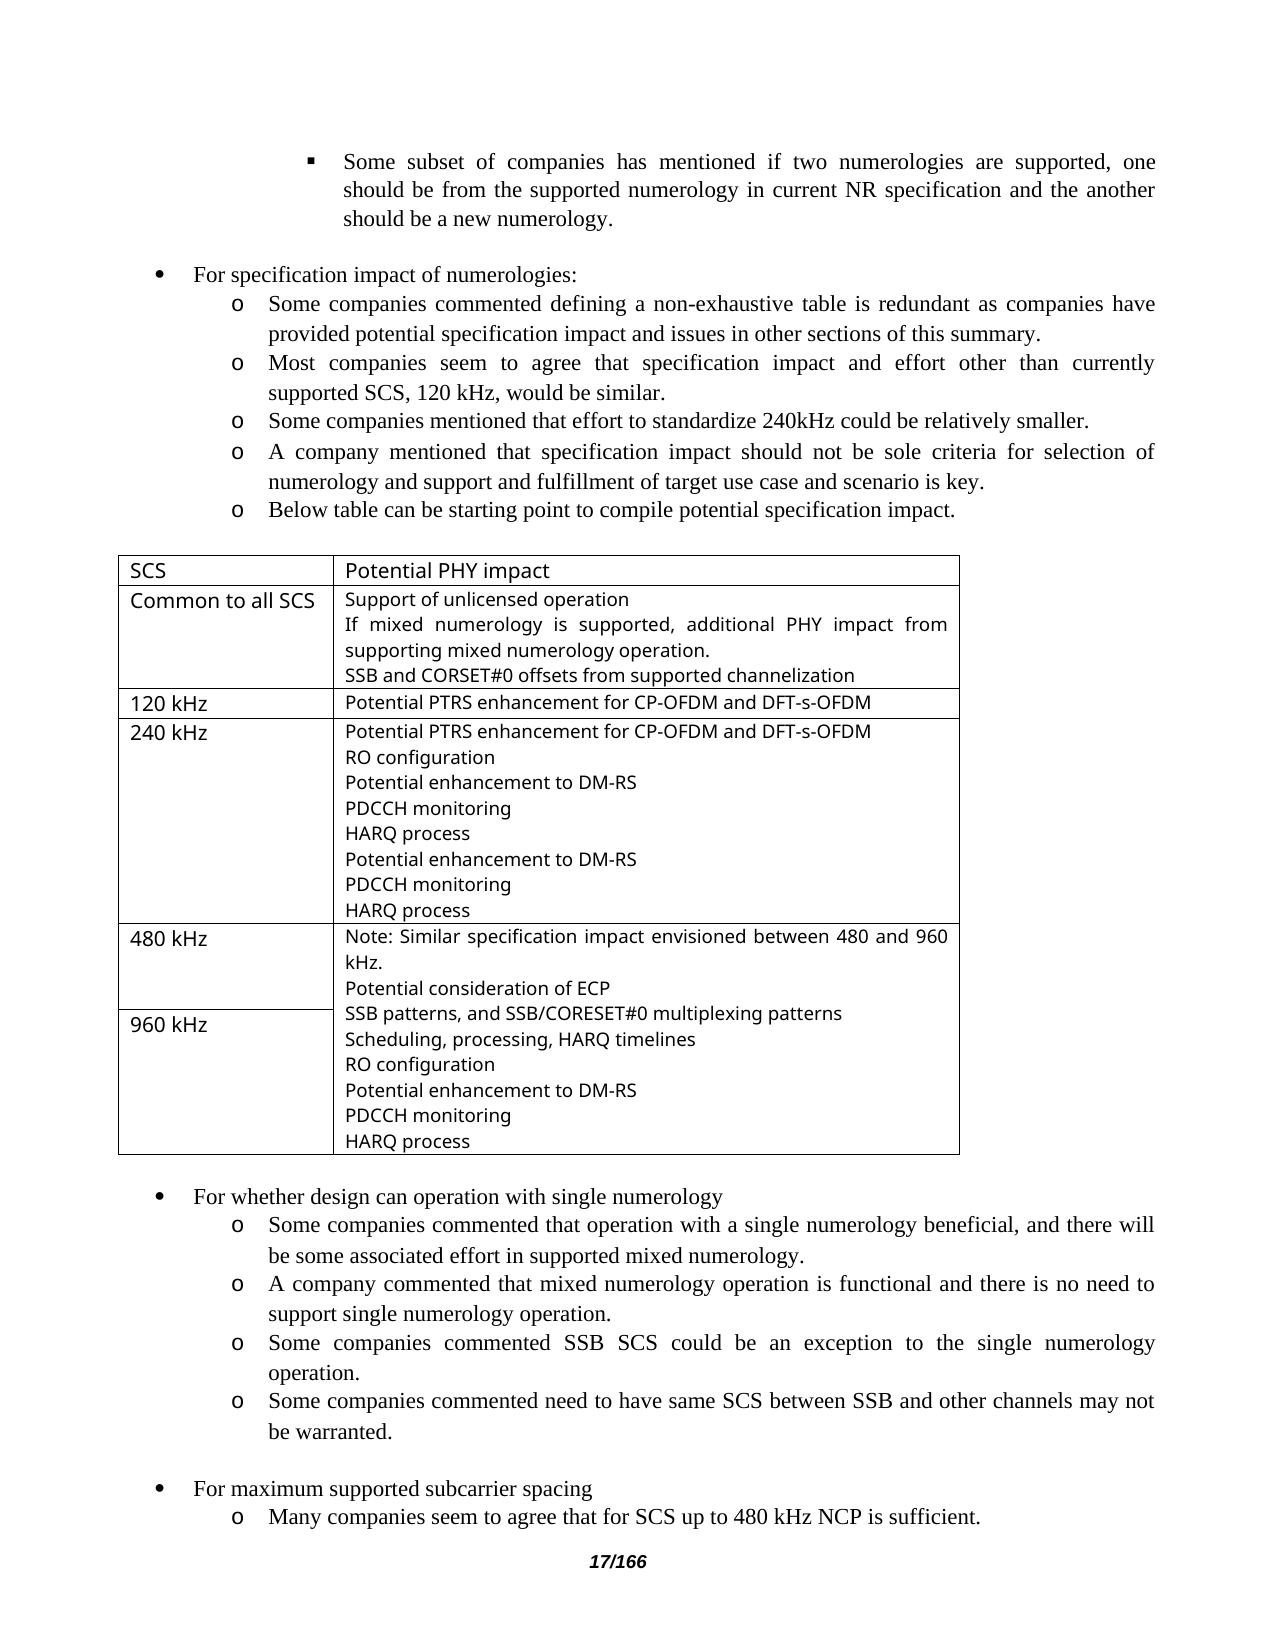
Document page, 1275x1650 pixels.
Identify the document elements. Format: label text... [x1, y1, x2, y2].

list Below table can be starting point to compile potential specification impact. [231, 497, 1157, 525]
table_header SCS [119, 556, 333, 585]
list Most companies seem to agree that specification impact and effort other than currently supported SCS, 120 kHz, would be similar. [231, 349, 1157, 405]
table_cell Common to all SCS [119, 586, 333, 688]
list Some companies commented that operation with a single numerology beneficial, and there will be some associated effort in supported mixed numerology. [231, 1211, 1157, 1268]
list Some companies commented defining a non-exhaustive table is redundant as companies have provided potential specification impact and issues in other sections of this summary. [231, 290, 1157, 347]
table_header Potential PHY impact [334, 556, 959, 585]
list A company mentioned that specification impact should not be sole criteria for selection of numerology and support and fulfillment of target use case and scenario is key. [231, 438, 1157, 494]
list For maximum supported subcarrier spacing [156, 1475, 1157, 1501]
table_cell 240 kHz [119, 719, 333, 923]
list Some companies commented need to have same SCS between SSB and other channels may not be warranted. [231, 1388, 1157, 1444]
list Some companies mentioned that effort to standardize 240kHz could be relatively smaller. [231, 407, 1157, 436]
table_cell 480 kHz [119, 924, 333, 1009]
list Some companies commented SSB SCS could be an exception to the single numerology operation. [231, 1329, 1157, 1386]
list Some subset of companies has mentioned if two numerologies are supported, one should be from the supported numerology in current NR specification and the another should be a new numerology. [306, 148, 1157, 231]
table_cell Potential PTRS enhancement for CP-OFDM and DFT-s-OFDM [334, 689, 959, 717]
list For specification impact of numerologies: [156, 261, 1157, 288]
table_cell Support of unlicensed operation If mixed numerology is supported, additional PHY impact from supporting mixed numerology operation. SSB and CORSET#0 offsets from supported channelization [334, 586, 959, 688]
list A company commented that mixed numerology operation is functional and there is no need to support single numerology operation. [231, 1270, 1157, 1327]
list Many companies seem to agree that for SCS up to 480 kHz NCP is sufficient. [231, 1503, 1157, 1531]
table_cell 120 kHz [119, 689, 333, 717]
table_cell 960 kHz [119, 1010, 333, 1153]
table_cell Note: Similar specification impact envisioned between 480 and 960 kHz. Potential consideration of ECP SSB patterns, and SSB/CORESET#0 multiplexing patterns Scheduling, processing, HARQ timelines RO configuration Potential enhancement to DM-RS PDCCH monitoring HARQ process [334, 924, 959, 1153]
table_cell Potential PTRS enhancement for CP-OFDM and DFT-s-OFDM RO configuration Potential enhancement to DM-RS PDCCH monitoring HARQ process Potential enhancement to DM-RS PDCCH monitoring HARQ process [334, 719, 959, 923]
list For whether design can operation with single numerology [156, 1183, 1157, 1209]
